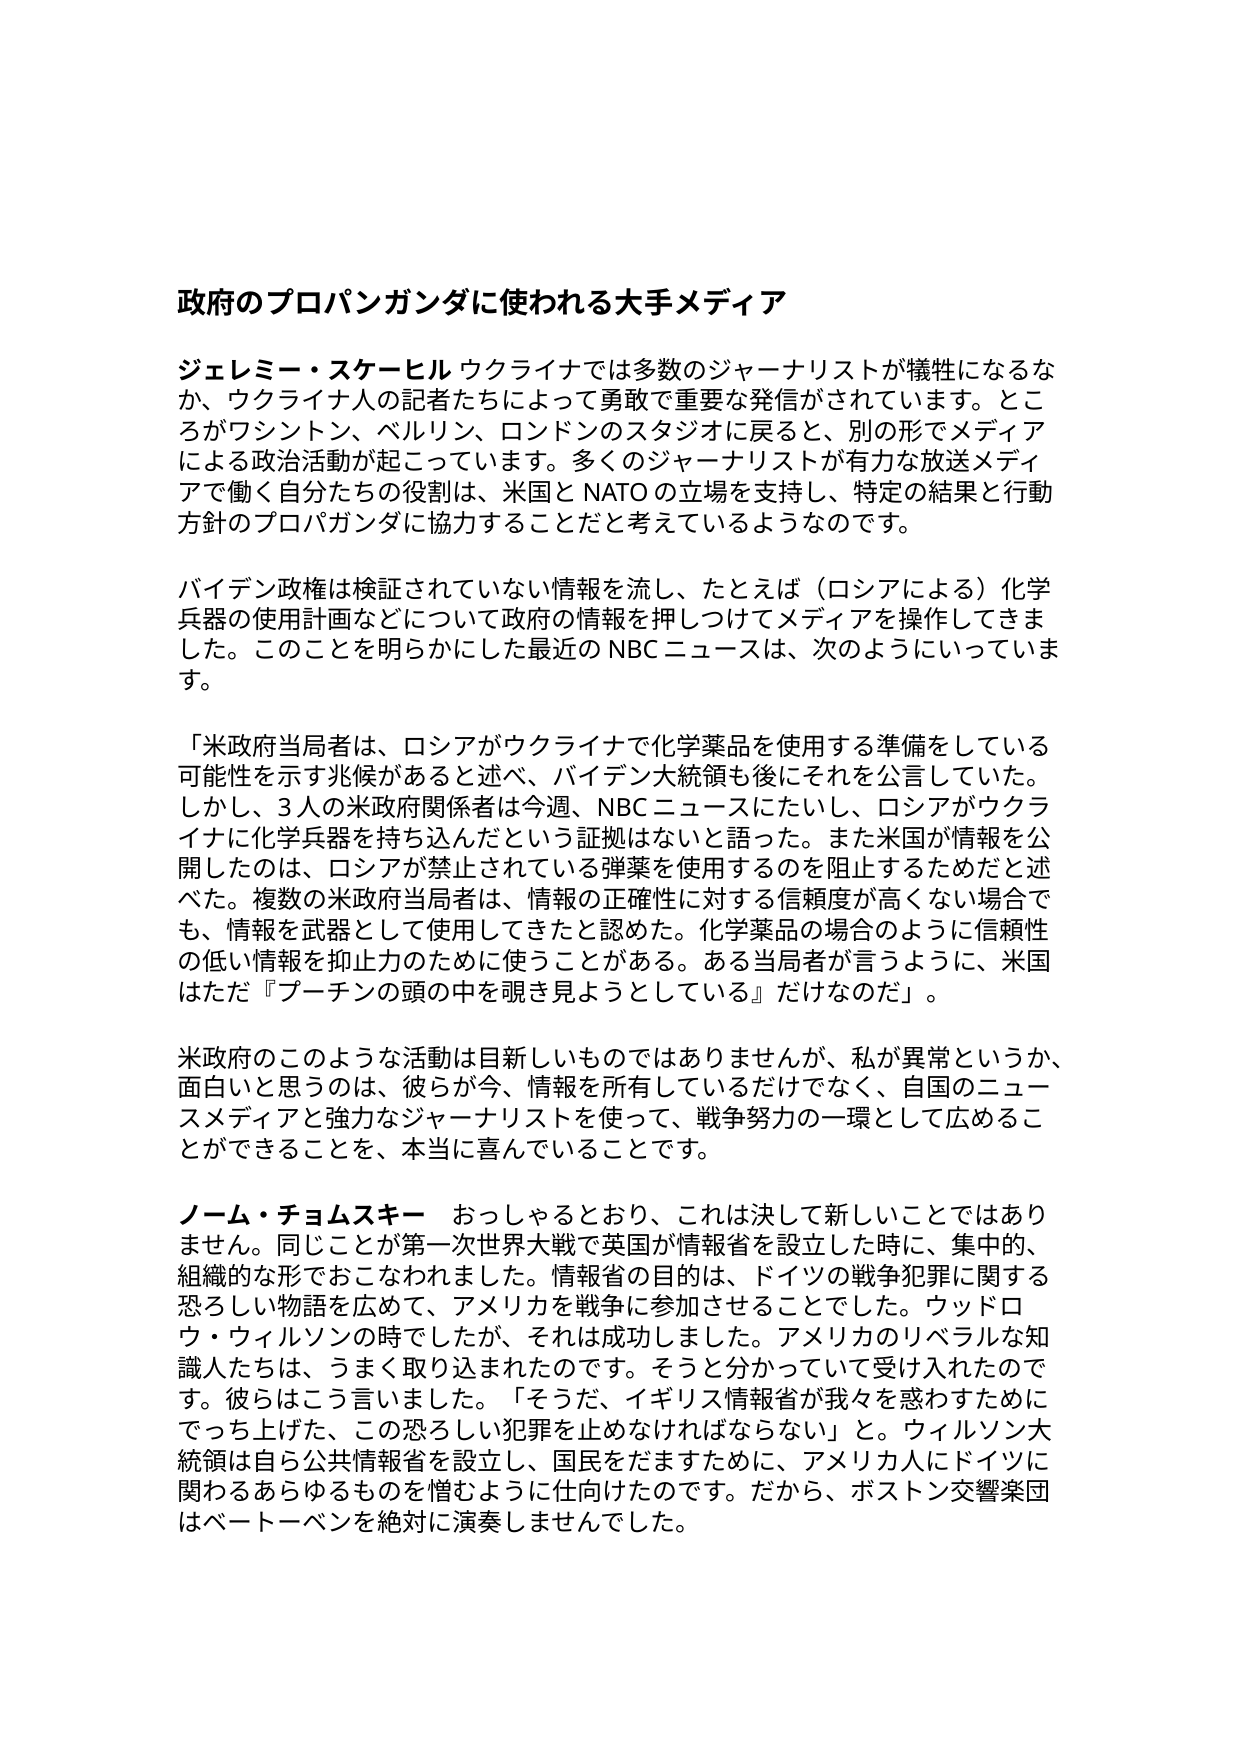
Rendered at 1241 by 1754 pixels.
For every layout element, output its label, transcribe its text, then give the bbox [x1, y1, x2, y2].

text 「米政府当局者は、ロシアがウクライナで化学薬品を使用する準備をしている可能性を示す兆候があると述べ、バイデン大統領も後にそれを公言していた。しかし、3人の米政府関係者は今週、NBCニュースにたいし、ロシアがウクライナに化学兵器を持ち込んだという証拠はないと語った。また米国が情報を公開したのは、ロシアが禁止されている弾薬を使用するのを阻止するためだと述べた。複数の米政府当局者は、情報の正確性に対する信頼度が高くない場合でも、情報を武器として使用してきたと認めた。化学薬品の場合のように信頼性の低い情報を抑止力のために使うことがある。ある当局者が言うように、米国はただ『プーチンの頭の中を覗き見ようとしている』だけなのだ」。 [177, 731, 1063, 1008]
text ノーム・チョムスキー おっしゃるとおり、これは決して新しいことではありません。同じことが第一次世界大戦で英国が情報省を設立した時に、集中的、組織的な形でおこなわれました。情報省の目的は、ドイツの戦争犯罪に関する恐ろしい物語を広めて、アメリカを戦争に参加させることでした。ウッドロウ・ウィルソンの時でしたが、それは成功しました。アメリカのリベラルな知識人たちは、うまく取り込まれたのです。そうと分かっていて受け入れたのです。彼らはこう言いました。「そうだ、イギリス情報省が我々を惑わすためにでっち上げた、この恐ろしい犯罪を止めなければならない」と。ウィルソン大統領は自ら公共情報省を設立し、国民をだますために、アメリカ人にドイツに関わるあらゆるものを憎むように仕向けたのです。だから、ボストン交響楽団はベートーベンを絶対に演奏しませんでした。 [177, 1200, 1063, 1539]
text 米政府のこのような活動は目新しいものではありませんが、私が異常というか、面白いと思うのは、彼らが今、情報を所有しているだけでなく、自国のニュースメディアと強力なジャーナリストを使って、戦争努力の一環として広めることができることを、本当に喜んでいることです。 [177, 1043, 1063, 1166]
text ジェレミー・スケーヒル ウクライナでは多数のジャーナリストが犠牲になるなか、ウクライナ人の記者たちによって勇敢で重要な発信がされています。ところがワシントン、ベルリン、ロンドンのスタジオに戻ると、別の形でメディアによる政治活動が起こっています。多くのジャーナリストが有力な放送メディアで働く自分たちの役割は、米国とNATOの立場を支持し、特定の結果と行動方針のプロパガンダに協力することだと考えているようなのです。 [177, 355, 1063, 540]
text 政府のプロパンガンダに使われる大手メディア [177, 285, 1063, 321]
text バイデン政権は検証されていない情報を流し、たとえば（ロシアによる）化学兵器の使用計画などについて政府の情報を押しつけてメディアを操作してきました。このことを明らかにした最近のNBCニュースは、次のようにいっています。 [177, 574, 1063, 697]
